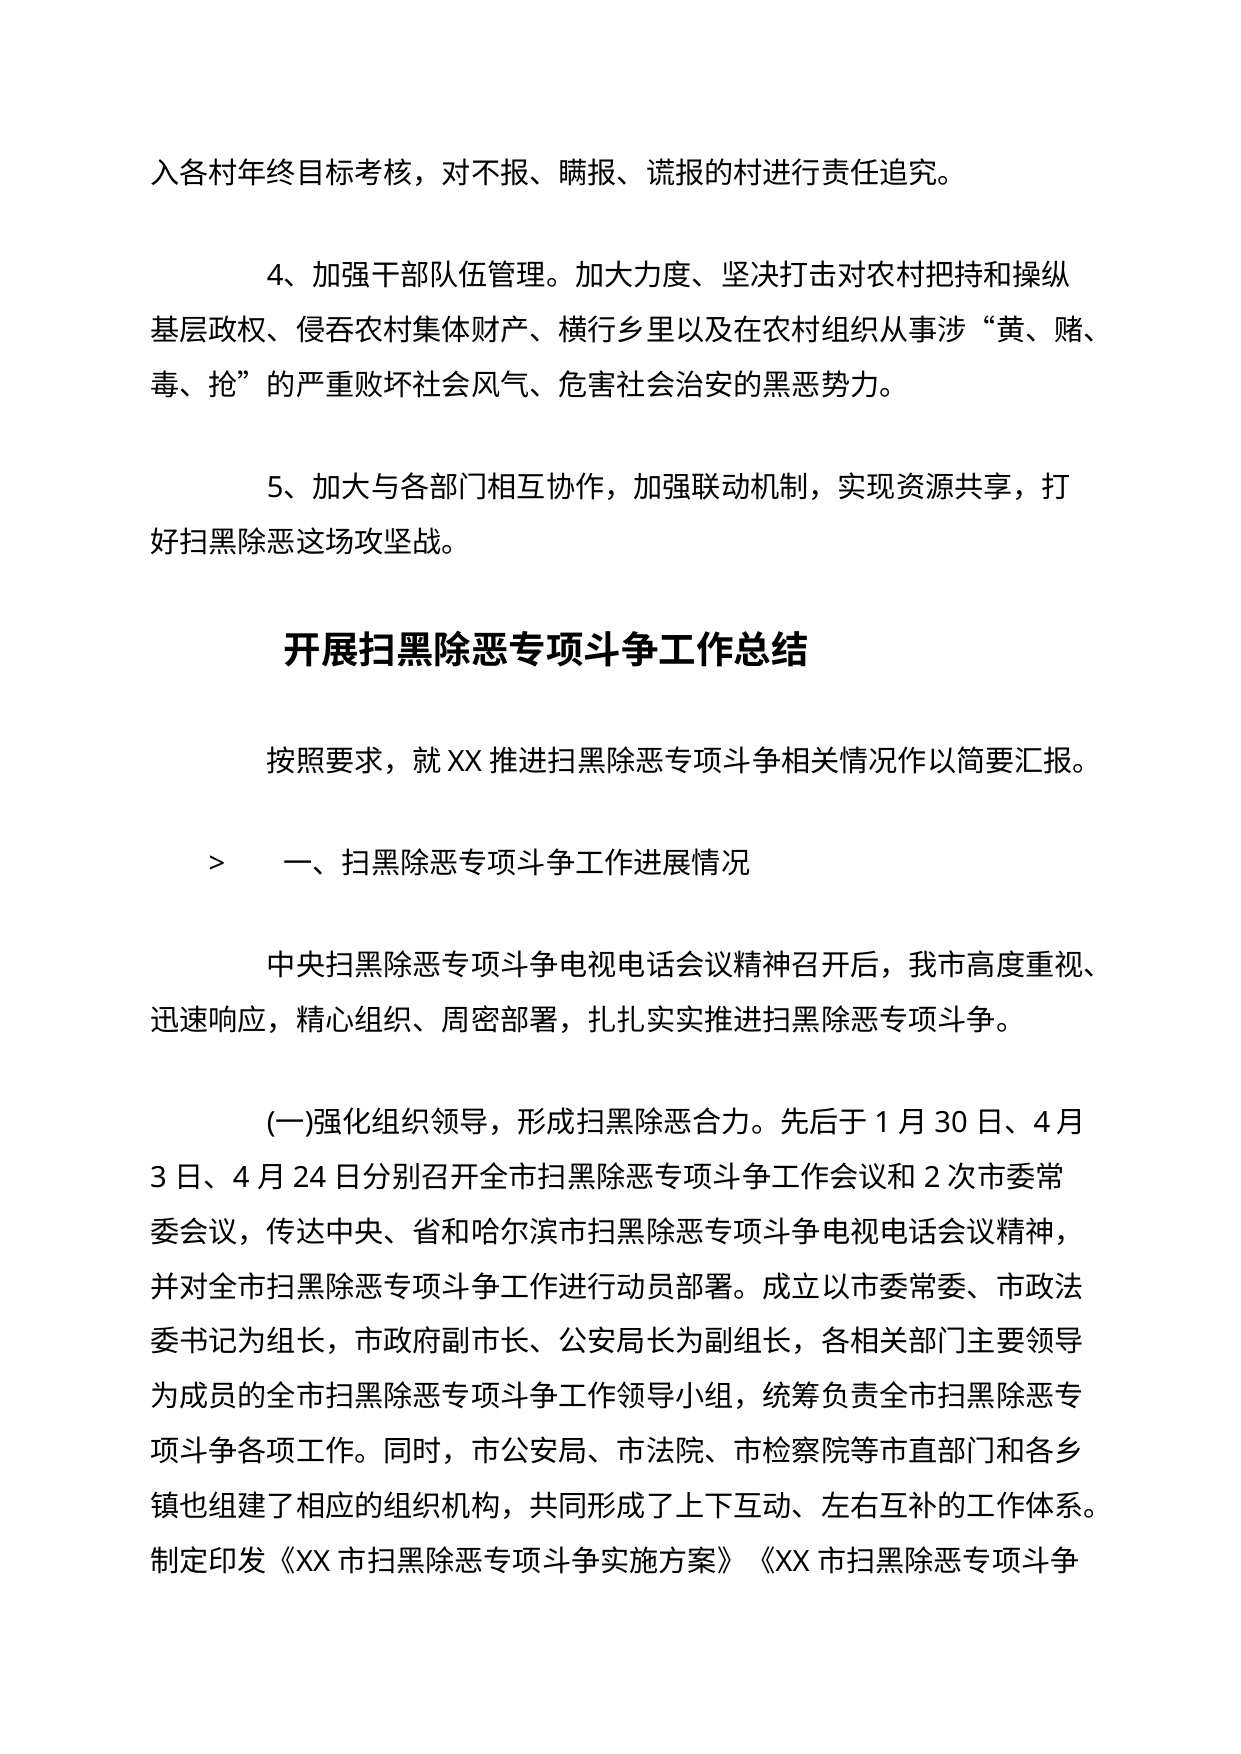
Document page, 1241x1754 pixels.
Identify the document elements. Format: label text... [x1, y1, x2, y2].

text 5、加大与各部门相互协作，加强联动机制，实现资源共享，打好扫黑除恶这场攻坚战。 [150, 463, 1090, 561]
text > 一、扫黑除恶专项斗争工作进展情况 [150, 839, 1090, 882]
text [150, 150, 1090, 192]
text 按照要求，就XX 推进扫黑除恶专项斗争相关情况作以简要汇报。 [150, 738, 1090, 780]
text 4、加强干部队伍管理。加大力度、坚决打击对农村把持和操纵基层政权、侵吞农村集体财产、横行乡里以及在农村组织从事涉“黄、赌、毒、抢”的严重败坏社会风气、危害社会治安的黑恶势力。 [150, 252, 1090, 404]
text 开展扫黑除恶专项斗争工作总结 [150, 620, 1090, 674]
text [150, 1098, 1090, 1580]
text 中央扫黑除恶专项斗争电视电话会议精神召开后，我市高度重视、迅速响应，精心组织、周密部署，扎扎实实推进扫黑除恶专项斗争。 [150, 942, 1090, 1039]
